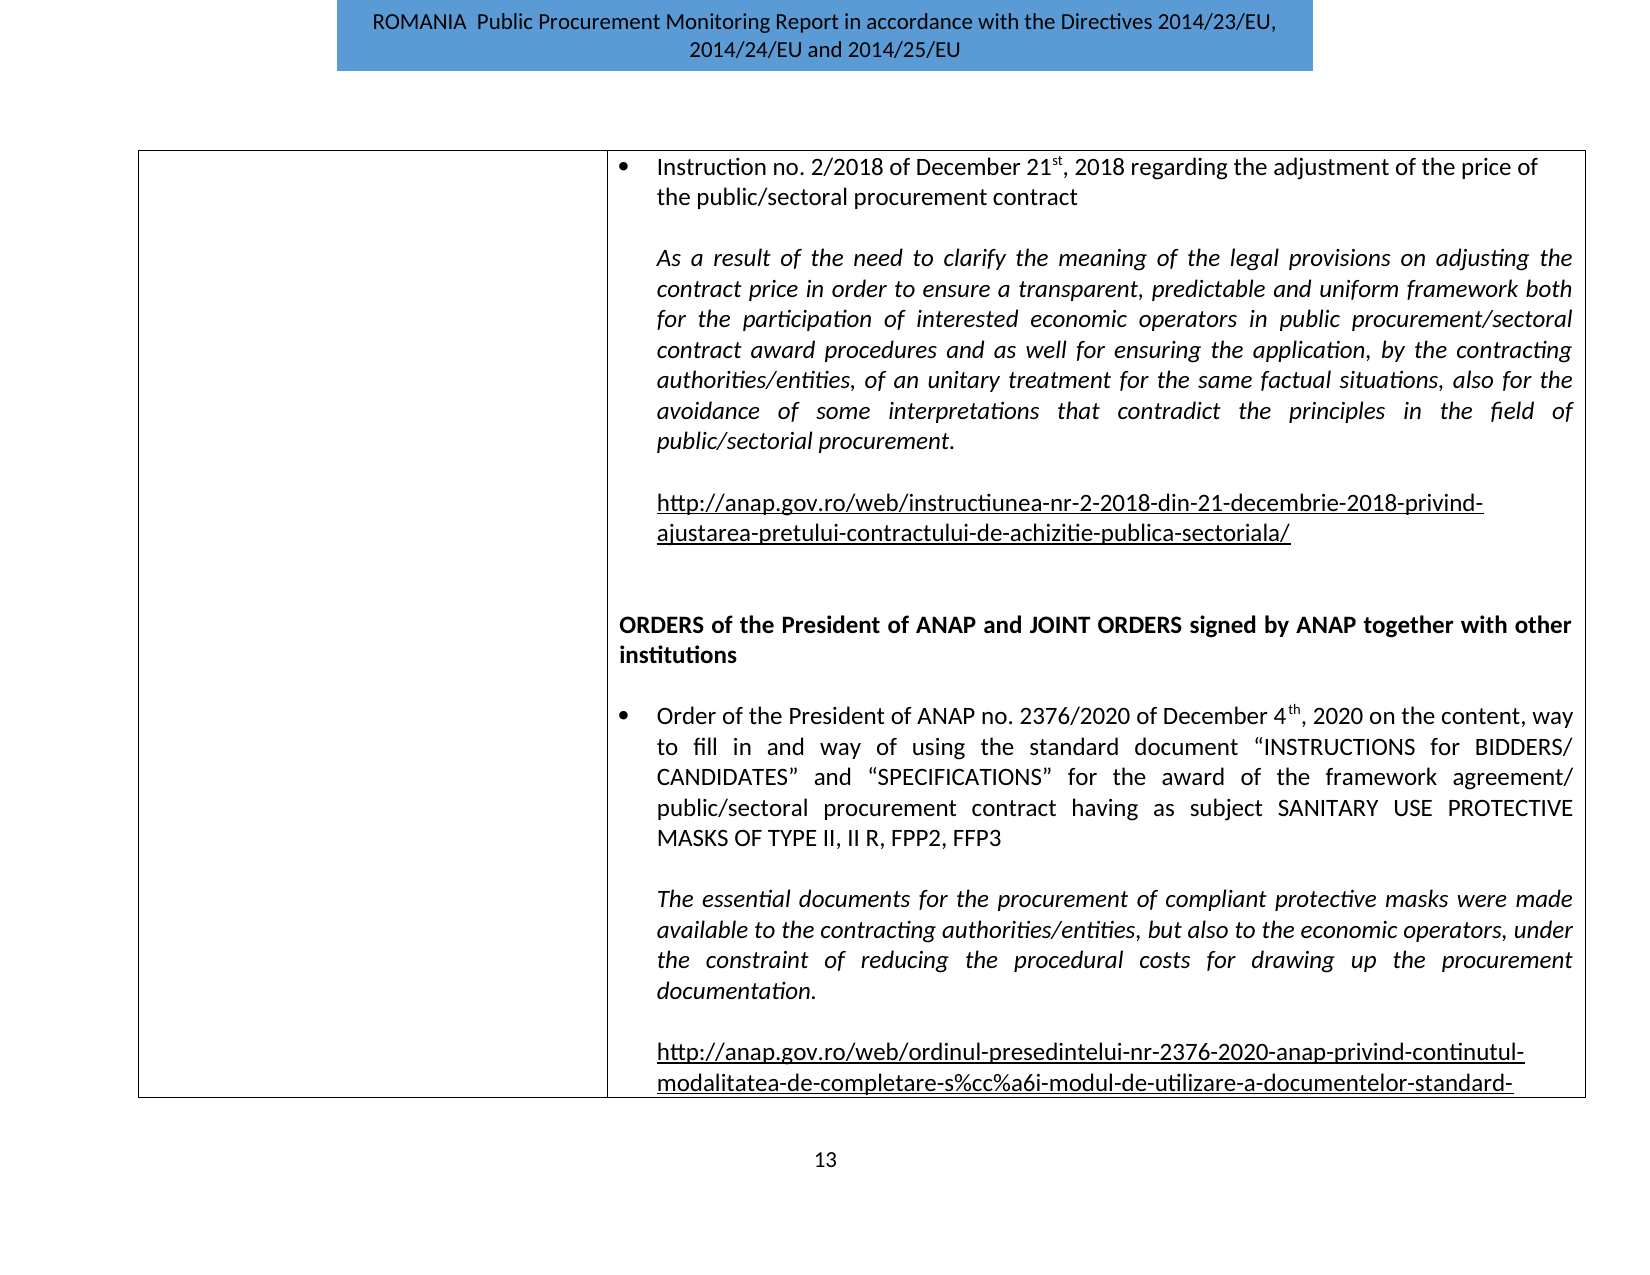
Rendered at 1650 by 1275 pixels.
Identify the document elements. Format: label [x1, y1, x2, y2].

table_cell [608, 151, 1585, 1097]
table_cell [139, 151, 607, 1097]
